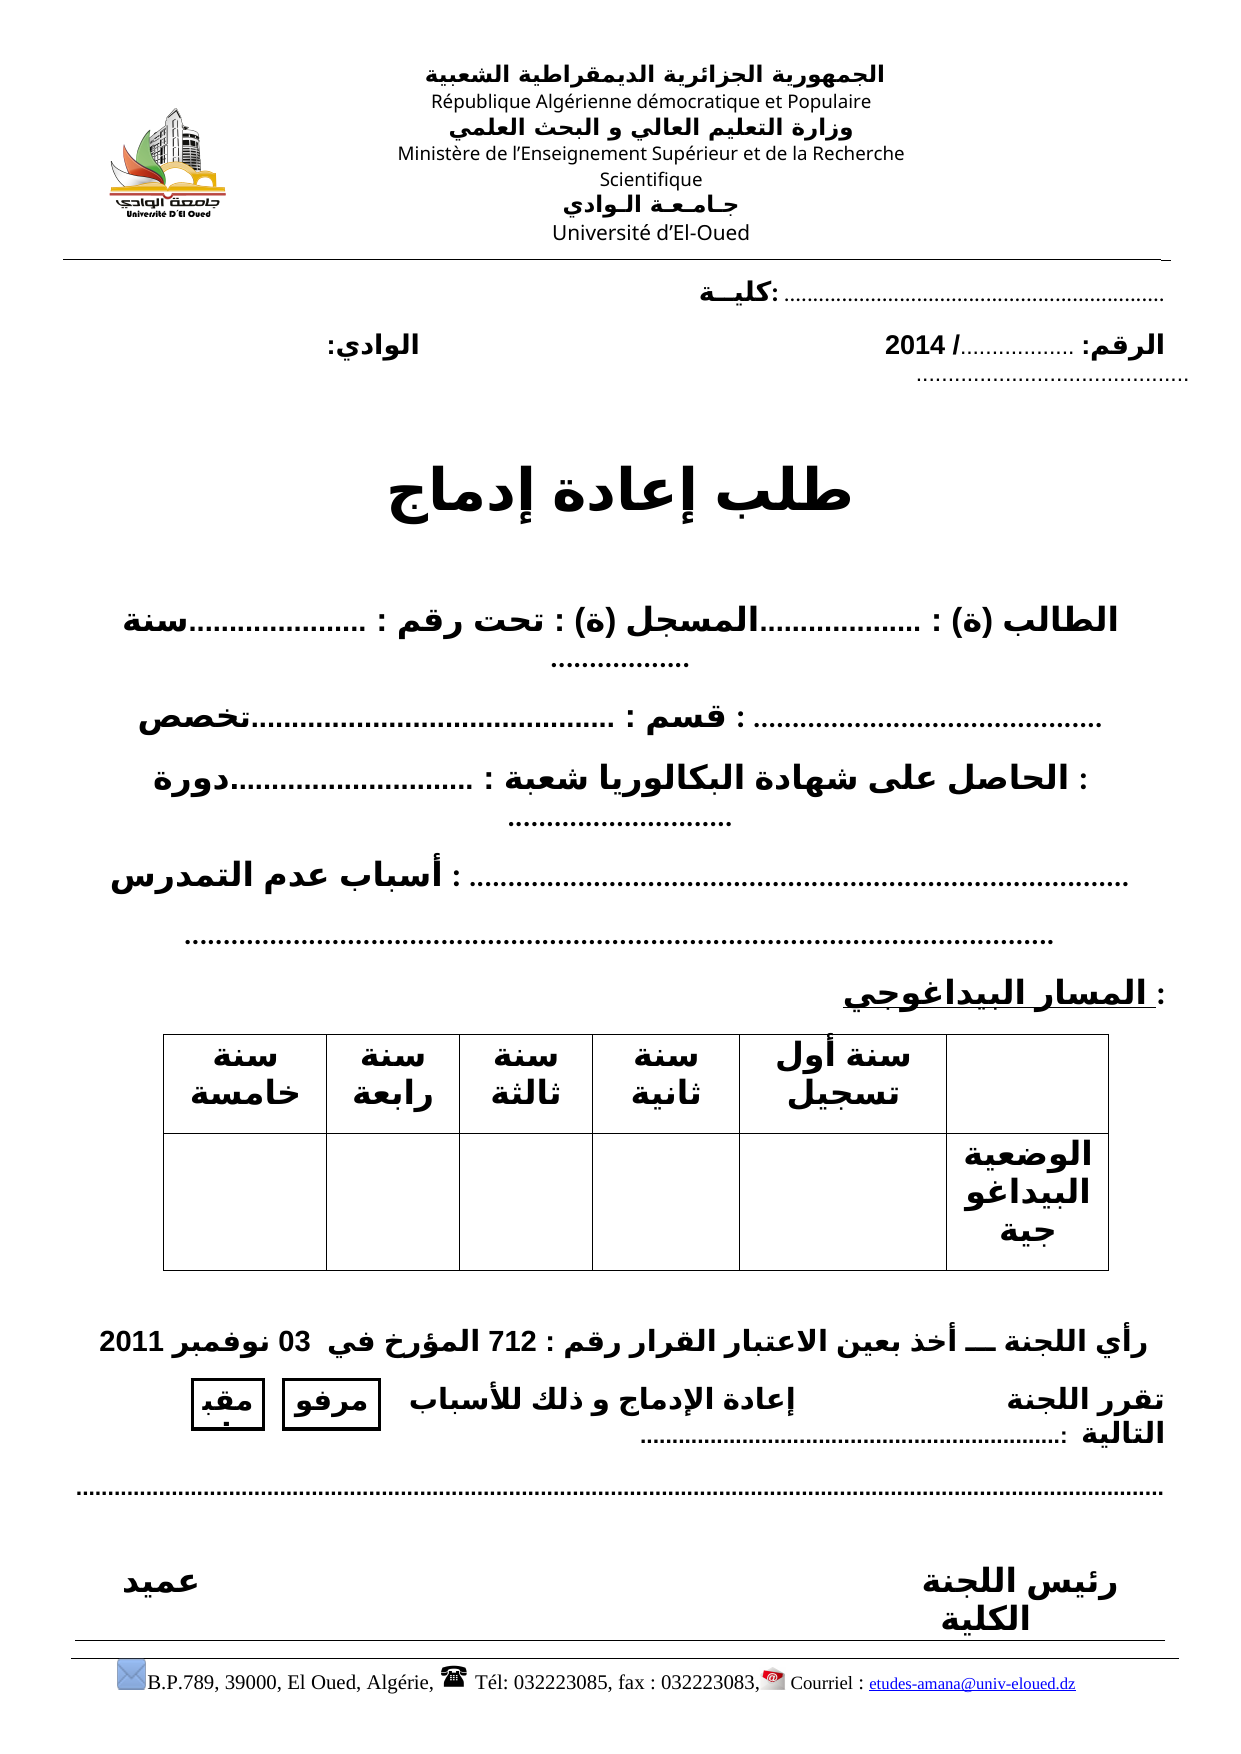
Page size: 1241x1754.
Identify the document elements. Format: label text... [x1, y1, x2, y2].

text تقرر اللجنة إعادة الإدماج و ذلك للأسباب التالية :.................................................................. [75, 1382, 1165, 1449]
table_header سنة أول تسجيل [740, 1035, 946, 1132]
table_header سنة ثالثة [460, 1035, 592, 1132]
table_cell [164, 1134, 326, 1270]
text الرقم: ................../ 2014 الوادي: ........................................... [75, 329, 1190, 386]
table_cell [327, 1134, 459, 1270]
table_cell [740, 1134, 946, 1270]
picture [80, 87, 258, 265]
text رأي اللجنة ـــ أخذ بعين الاعتبار القرار رقم : 712 المؤرخ في 03 نوفمبر 2011 [75, 1324, 1165, 1357]
table_cell [460, 1134, 592, 1270]
table_header سنة خامسة [164, 1035, 326, 1132]
list قسم : .............................................تخصص : ............................................. [75, 695, 1165, 736]
text رئيس اللجنة عميد الكلية [75, 1561, 1165, 1640]
list طلب إعادة إدماج [75, 456, 1165, 523]
table_cell [593, 1134, 739, 1270]
list المسار البيداغوجي : [75, 972, 1165, 1013]
list أسباب عدم التمدرس : ..................................................................................... [75, 854, 1165, 895]
list ................................................................................................................ [75, 916, 1165, 951]
picture [759, 1667, 786, 1690]
table_header [947, 1035, 1108, 1132]
picture [116, 1658, 147, 1690]
text كليــة: .................................................................. [75, 275, 1165, 308]
list الطالب (ة) : ....................المسجل (ة) : تحت رقم : ......................سنة .................. [75, 601, 1165, 674]
text ........................................................................................................................................................................... [75, 1474, 1165, 1501]
picture [439, 1663, 470, 1690]
table_header سنة ثانية [593, 1035, 739, 1132]
table_cell الوضعية البيداغوجية [947, 1134, 1108, 1270]
list الحاصل على شهادة البكالوريا شعبة : ..............................دورة : ............................. [75, 757, 1165, 833]
table_header سنة رابعة [327, 1035, 459, 1132]
